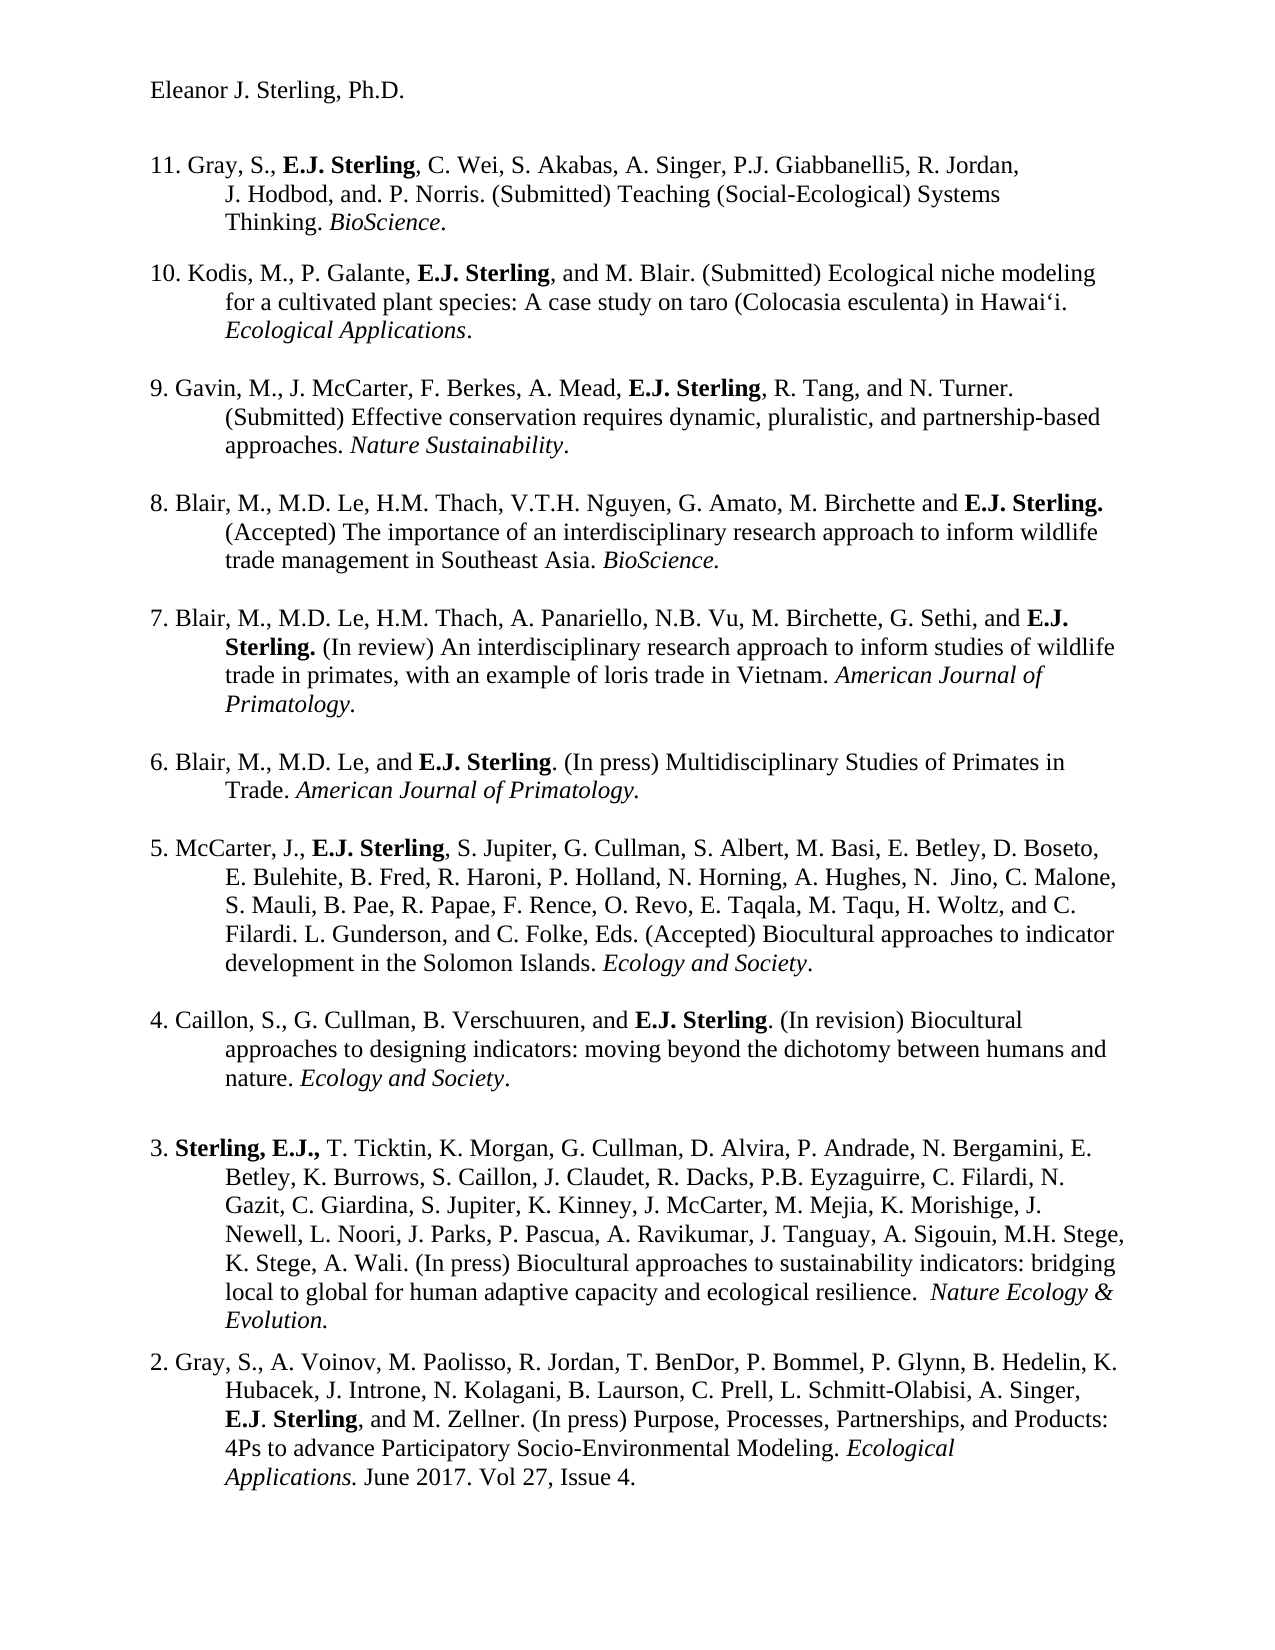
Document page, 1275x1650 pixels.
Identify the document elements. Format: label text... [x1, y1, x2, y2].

text 4. Caillon, S., G. Cullman, B. Verschuuren, and E.J. Sterling. (In revision) Biocultural approaches to designing indicators: moving beyond the dichotomy between humans and nature. Ecology and Society. [150, 1005, 1125, 1092]
text 7. Blair, M., M.D. Le, H.M. Thach, A. Panariello, N.B. Vu, M. Birchette, G. Sethi, and E.J. Sterling. (In review) An interdisciplinary research approach to inform studies of wildlife trade in primates, with an example of loris trade in Vietnam. American Journal of Primatology. [150, 603, 1125, 718]
text 11. Gray, S., E.J. Sterling, C. Wei, S. Akabas, A. Singer, P.J. Giabbanelli5, R. Jordan, J. Hodbod, and. P. Norris. (Submitted) Teaching (Social-Ecological) Systems Thinking. BioScience. [150, 150, 1125, 236]
text 6. Blair, M., M.D. Le, and E.J. Sterling. (In press) Multidisciplinary Studies of Primates in Trade. American Journal of Primatology. [150, 747, 1125, 804]
text 3. Sterling, E.J., T. Ticktin, K. Morgan, G. Cullman, D. Alvira, P. Andrade, N. Bergamini, E. Betley, K. Burrows, S. Caillon, J. Claudet, R. Dacks, P.B. Eyzaguirre, C. Filardi, N. Gazit, C. Giardina, S. Jupiter, K. Kinney, J. McCarter, M. Mejia, K. Morishige, J. Newell, L. Noori, J. Parks, P. Pascua, A. Ravikumar, J. Tanguay, A. Sigouin, M.H. Stege, K. Stege, A. Wali. (In press) Biocultural approaches to sustainability indicators: bridging local to global for human adaptive capacity and ecological resilience. Nature Ecology & Evolution. [150, 1133, 1125, 1334]
text 8. Blair, M., M.D. Le, H.M. Thach, V.T.H. Nguyen, G. Amato, M. Birchette and E.J. Sterling. (Accepted) The importance of an interdisciplinary research approach to inform wildlife trade management in Southeast Asia. BioScience. [150, 488, 1125, 574]
text 9. Gavin, M., J. McCarter, F. Berkes, A. Mead, E.J. Sterling, R. Tang, and N. Turner. (Submitted) Effective conservation requires dynamic, pluralistic, and partnership-based approaches. Nature Sustainability. [150, 373, 1125, 459]
text 5. McCarter, J., E.J. Sterling, S. Jupiter, G. Cullman, S. Albert, M. Basi, E. Betley, D. Boseto, E. Bulehite, B. Fred, R. Haroni, P. Holland, N. Horning, A. Hughes, N. Jino, C. Malone, S. Mauli, B. Pae, R. Papae, F. Rence, O. Revo, E. Taqala, M. Taqu, H. Woltz, and C. Filardi. L. Gunderson, and C. Folke, Eds. (Accepted) Biocultural approaches to indicator development in the Solomon Islands. Ecology and Society. [150, 833, 1125, 977]
text 2. Gray, S., A. Voinov, M. Paolisso, R. Jordan, T. BenDor, P. Bommel, P. Glynn, B. Hedelin, K. Hubacek, J. Introne, N. Kolagani, B. Laurson, C. Prell, L. Schmitt-Olabisi, A. Singer, E.J. Sterling, and M. Zellner. (In press) Purpose, Processes, Partnerships, and Products: 4Ps to advance Participatory Socio-Environmental Modeling. Ecological Applications. June 2017. Vol 27, Issue 4. [150, 1347, 1125, 1490]
text 10. Kodis, M., P. Galante, E.J. Sterling, and M. Blair. (Submitted) Ecological niche modeling for a cultivated plant species: A case study on taro (Colocasia esculenta) in Hawai‘i. Ecological Applications. [150, 258, 1125, 344]
